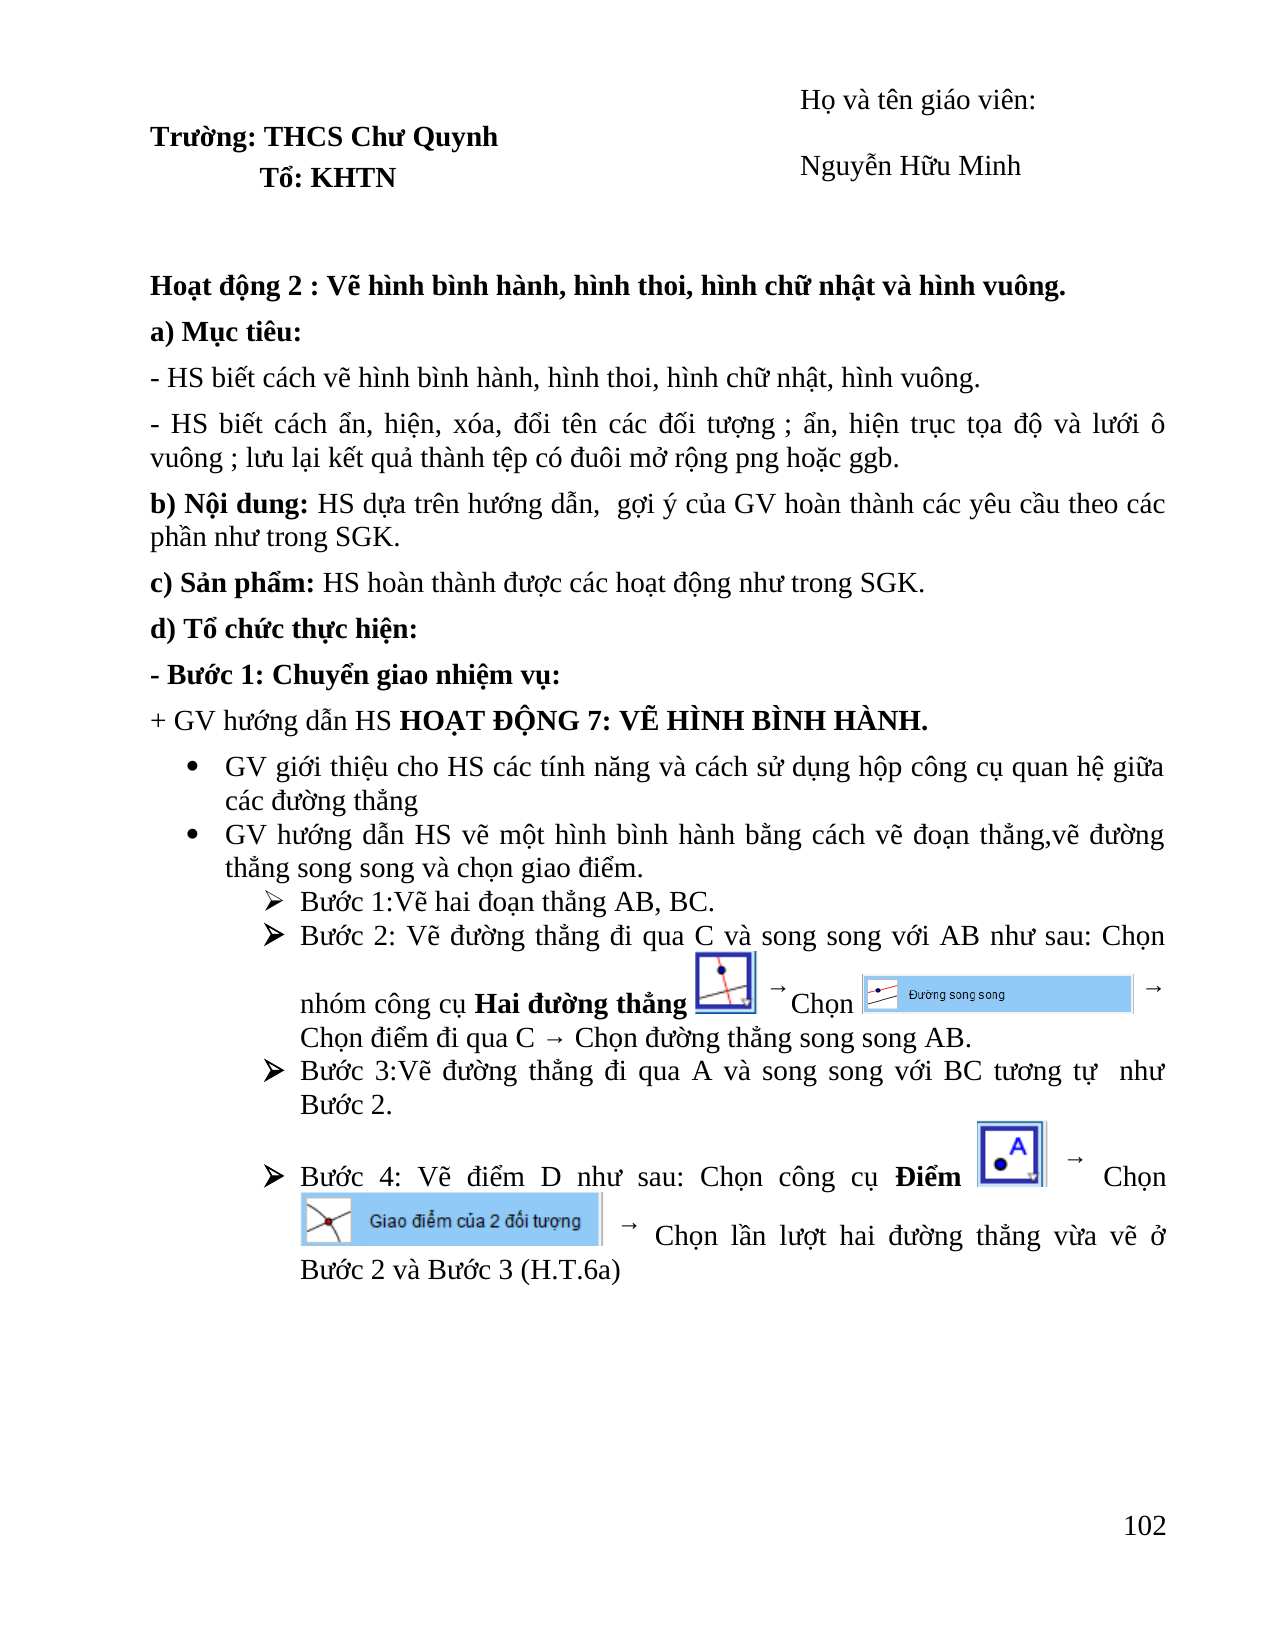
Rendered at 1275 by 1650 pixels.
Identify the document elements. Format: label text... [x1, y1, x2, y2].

list GV giới thiệu cho HS các tính năng và cách sử dụng hộp công cụ quan hệ giữa các đường thẳng [187, 749, 1167, 817]
text Hoạt động 2 : Vẽ hình bình hành, hình thoi, hình chữ nhật và hình vuông. [150, 268, 1167, 302]
picture [977, 1120, 1048, 1187]
text c) Sản phẩm: HS hoàn thành được các hoạt động như trong SGK. [150, 565, 1167, 599]
text b) Nội dung: HS dựa trên hướng dẫn, gợi ý của GV hoàn thành các yêu cầu theo các phần như trong SGK. [150, 486, 1167, 553]
text a) Mục tiêu: [150, 314, 1167, 348]
list GV hướng dẫn HS vẽ một hình bình hành bằng cách vẽ đoạn thẳng,vẽ đường thẳng song song và chọn giao điểm. [187, 817, 1167, 884]
text - HS biết cách vẽ hình bình hành, hình thoi, hình chữ nhật, hình vuông. [150, 360, 1167, 394]
text - Bước 1: Chuyển giao nhiệm vụ: [150, 657, 1167, 691]
list Bước 2: Vẽ đường thẳng đi qua C và song song với AB như sau: Chọn nhóm công cụ Hai đường thẳng Chọn Chọn điểm đi qua C Chọn đường thẳng song song AB. [262, 918, 1167, 1053]
text d) Tổ chức thực hiện: [150, 611, 1167, 645]
picture [300, 1192, 604, 1246]
text + GV hướng dẫn HS HOẠT ĐỘNG 7: VẼ HÌNH BÌNH HÀNH. [150, 703, 1167, 737]
list Bước 4: Vẽ điểm D như sau: Chọn công cụ Điểm Chọn Chọn lần lượt hai đường thẳng vừa vẽ ở Bước 2 và Bước 3 (H.T.6a) [262, 1121, 1167, 1286]
picture [695, 951, 758, 1014]
list Bước 1:Vẽ hai đoạn thẳng AB, BC. [262, 884, 1167, 918]
list Bước 3:Vẽ đường thẳng đi qua A và song song với BC tương tự như Bước 2. [262, 1053, 1167, 1121]
text - HS biết cách ẩn, hiện, xóa, đổi tên các đối tượng ; ẩn, hiện trục tọa độ và lưới ô vuông ; lưu lại kết quả thành tệp có đuôi mở rộng png hoặc ggb. [150, 406, 1167, 473]
picture [861, 974, 1134, 1014]
